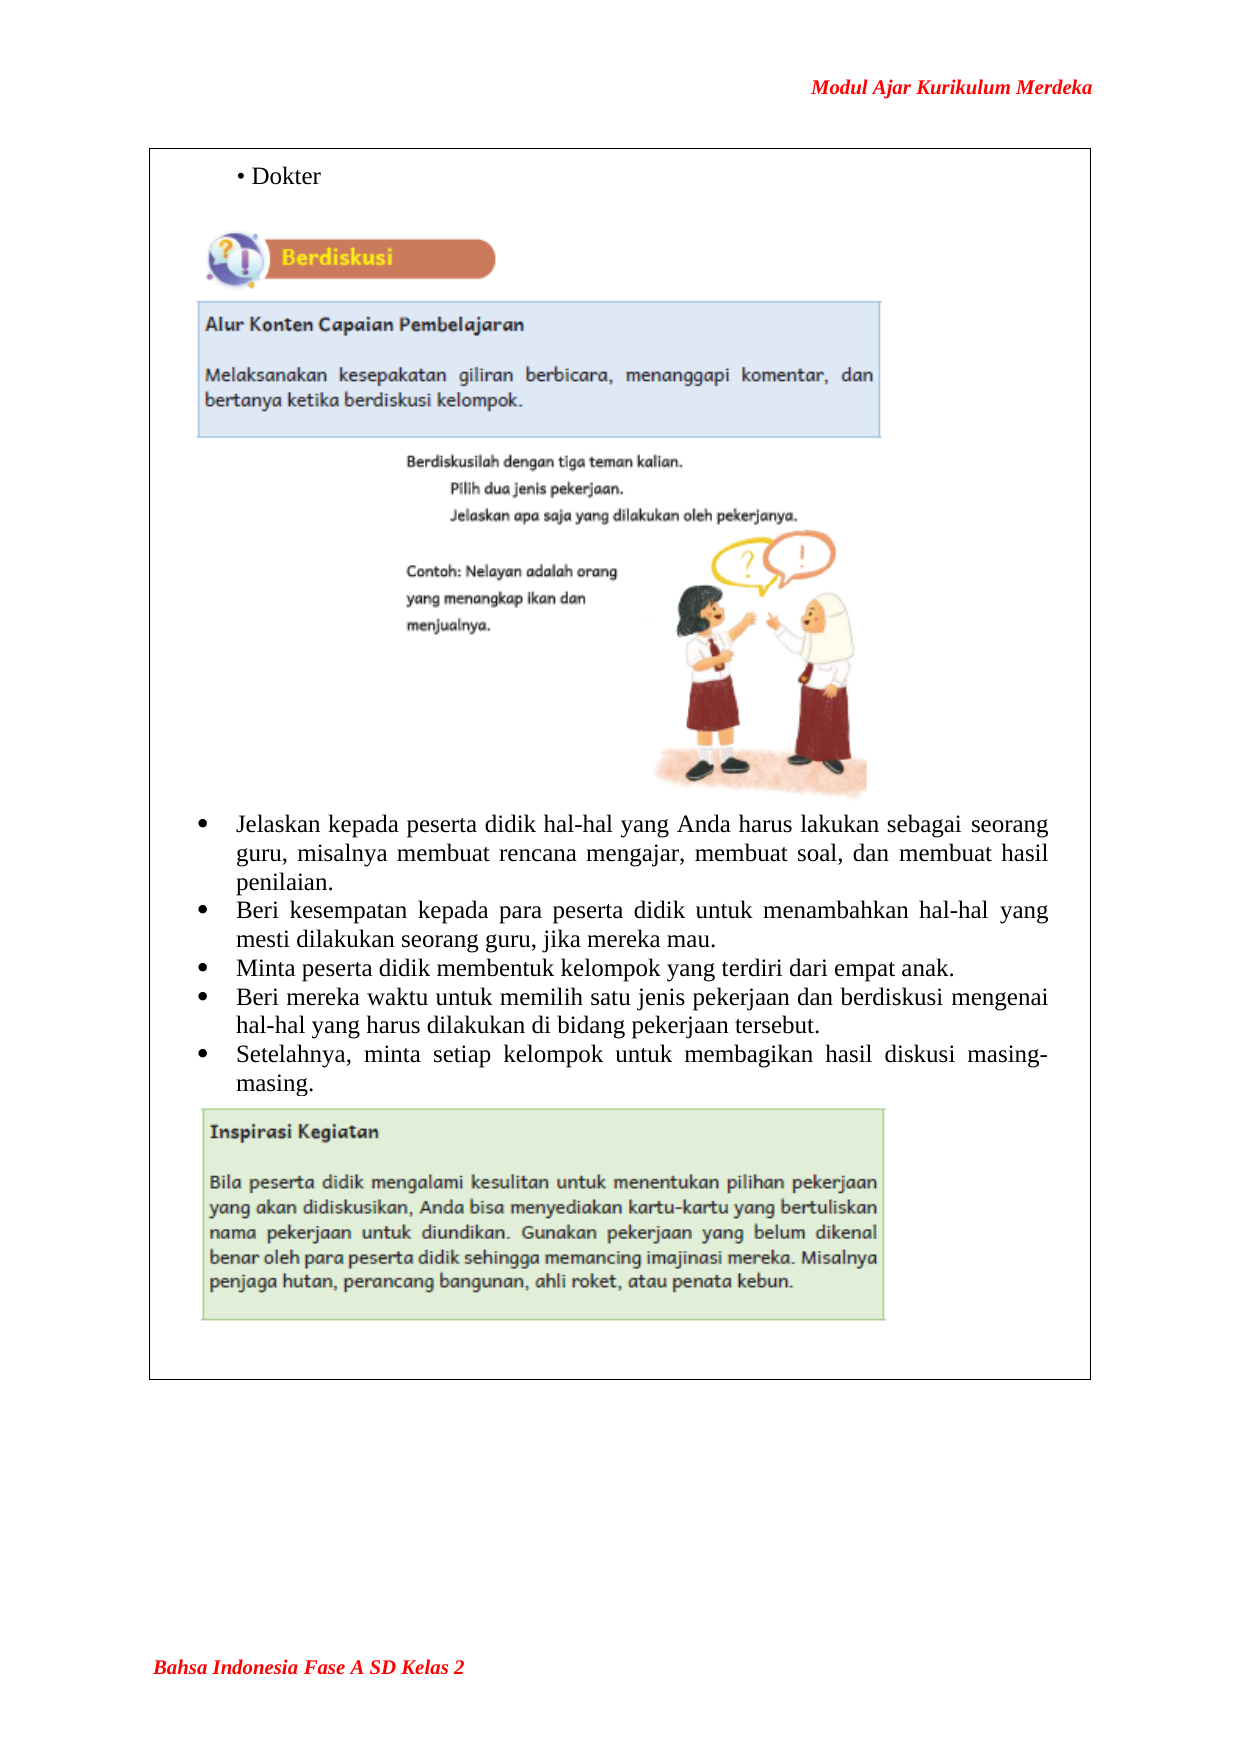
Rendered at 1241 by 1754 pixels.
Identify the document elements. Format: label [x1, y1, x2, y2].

table_cell [150, 149, 1090, 1379]
picture [192, 218, 893, 810]
picture [192, 1096, 900, 1338]
